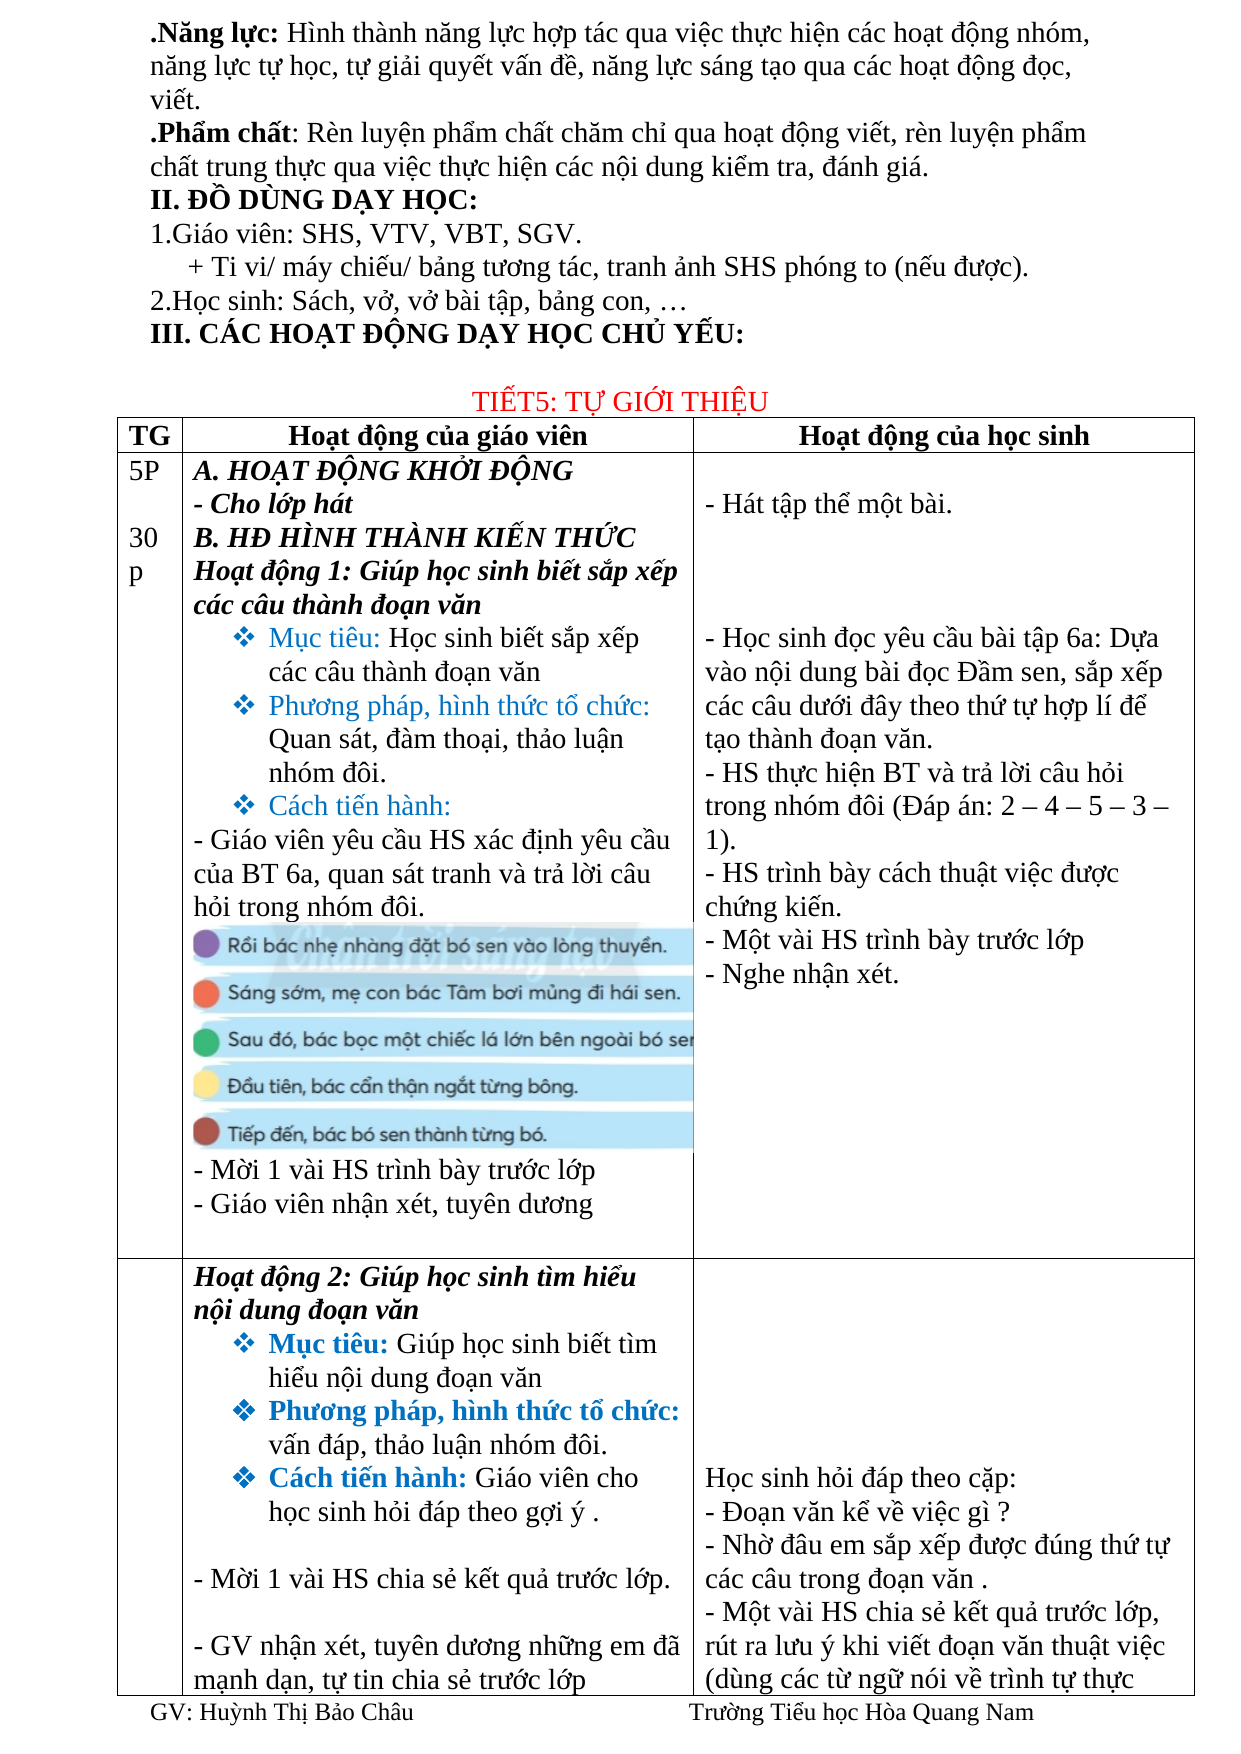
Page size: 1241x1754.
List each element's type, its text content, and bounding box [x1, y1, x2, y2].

text III. CÁC HOẠT ĐỘNG DẠY HỌC CHỦ YẾU: [150, 317, 1090, 350]
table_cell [183, 1259, 693, 1695]
table_header Hoạt động của học sinh [694, 418, 1194, 452]
text + Ti vi/ máy chiếu/ bảng tương tác, tranh ảnh SHS phóng to (nếu được). [187, 249, 1090, 283]
text II. ĐỒ DÙNG DẠY HỌC: [150, 182, 1090, 216]
text 2.Học sinh: Sách, vở, vở bài tập, bảng con, … [150, 283, 1090, 317]
text .Năng lực: Hình thành năng lực hợp tác qua việc thực hiện các hoạt động nhóm, năng lực tự học, tự giải quyết vấn đề, năng lực sáng tạo qua các hoạt động đọc, viết. [150, 15, 1090, 115]
text .Phẩm chất: Rèn luyện phẩm chất chăm chỉ qua hoạt động viết, rèn luyện phẩm chất trung thực qua việc thực hiện các nội dung kiểm tra, đánh giá. [150, 115, 1090, 182]
table_header TG [118, 418, 182, 452]
table_cell A. HOẠT ĐỘNG KHỞI ĐỘNG - Cho lớp hát B. HĐ HÌNH THÀNH KIẾN THỨC Hoạt động 1: Giúp học sinh biết sắp xếp các câu thành đoạn văn Mục tiêu: Học sinh biết sắp xếp các câu thành đoạn văn Phương pháp, hình thức tổ chức: Quan sát, đàm thoại, thảo luận nhóm đôi. Cách tiến hành: - Giáo viên yêu cầu HS xác định yêu cầu của BT 6a, quan sát tranh và trả lời câu hỏi trong nhóm đôi. - Mời 1 vài HS trình bày trước lớp - Giáo viên nhận xét, tuyên dương [183, 453, 693, 1258]
table_cell [118, 1259, 182, 1695]
text 1.Giáo viên: SHS, VTV, VBT, SGV. [150, 216, 1090, 249]
table_cell 5P 30p [118, 453, 182, 1258]
table_header Hoạt động của giáo viên [183, 418, 693, 452]
text TIẾT5: TỰ GIỚI THIỆU [150, 384, 1090, 417]
picture [193, 922, 694, 1153]
table_cell - Hát tập thể một bài. - Học sinh đọc yêu cầu bài tập 6a: Dựa vào nội dung bài đọc Đầm sen, sắp xếp các câu dưới đây theo thứ tự hợp lí để tạo thành đoạn văn. - HS thực hiện BT và trả lời câu hỏi trong nhóm đôi (Đáp án: 2 – 4 – 5 – 3 – 1). - HS trình bày cách thuật việc được chứng kiến. - Một vài HS trình bày trước lớp - Nghe nhận xét. [694, 453, 1194, 1258]
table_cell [694, 1259, 1194, 1695]
